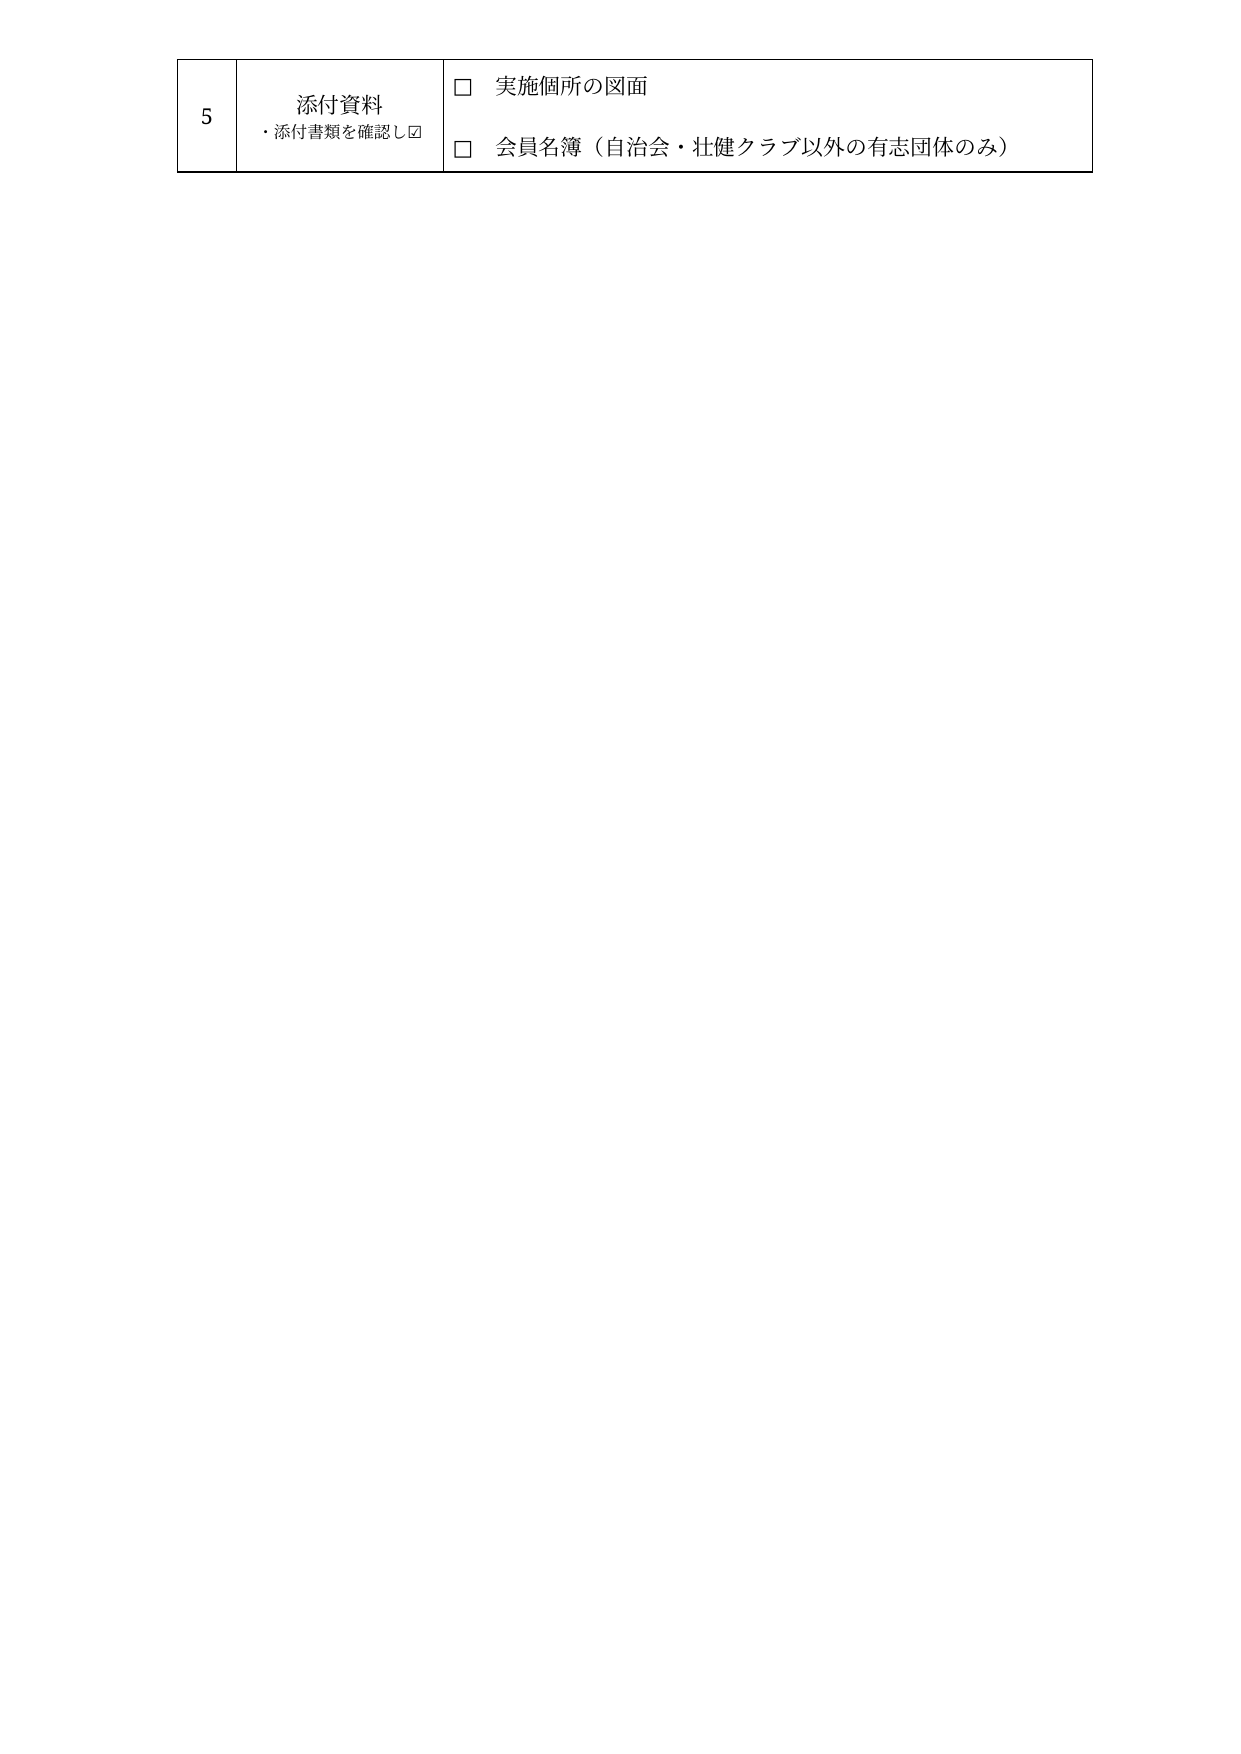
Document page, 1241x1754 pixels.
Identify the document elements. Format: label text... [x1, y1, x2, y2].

table_cell 5 [178, 60, 236, 171]
table_cell □ 実施個所の図面 □ 会員名簿（自治会・壮健クラブ以外の有志団体のみ） [444, 60, 1092, 171]
table_cell 添付資料 ・添付書類を確認し☑ [237, 60, 443, 171]
